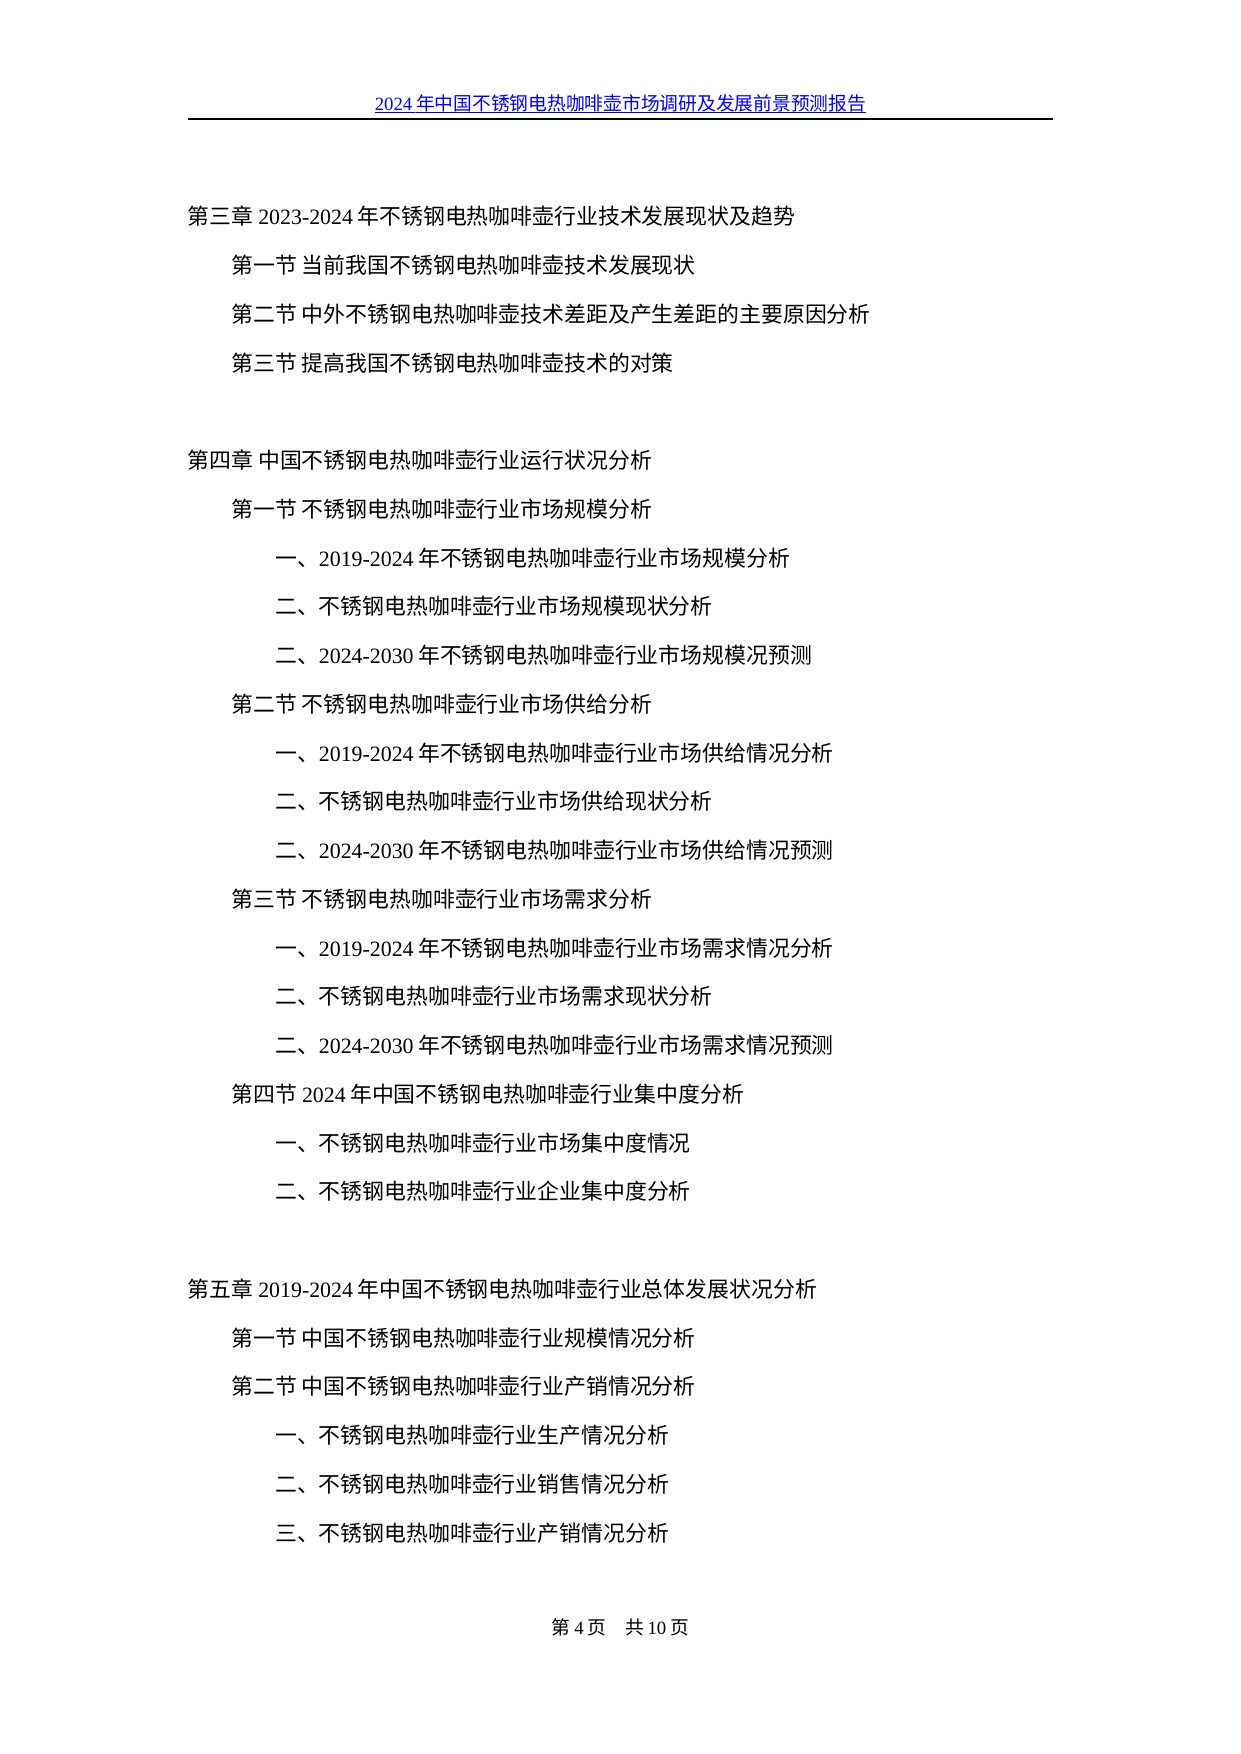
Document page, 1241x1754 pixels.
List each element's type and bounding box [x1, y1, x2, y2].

text [187, 150, 1053, 1548]
